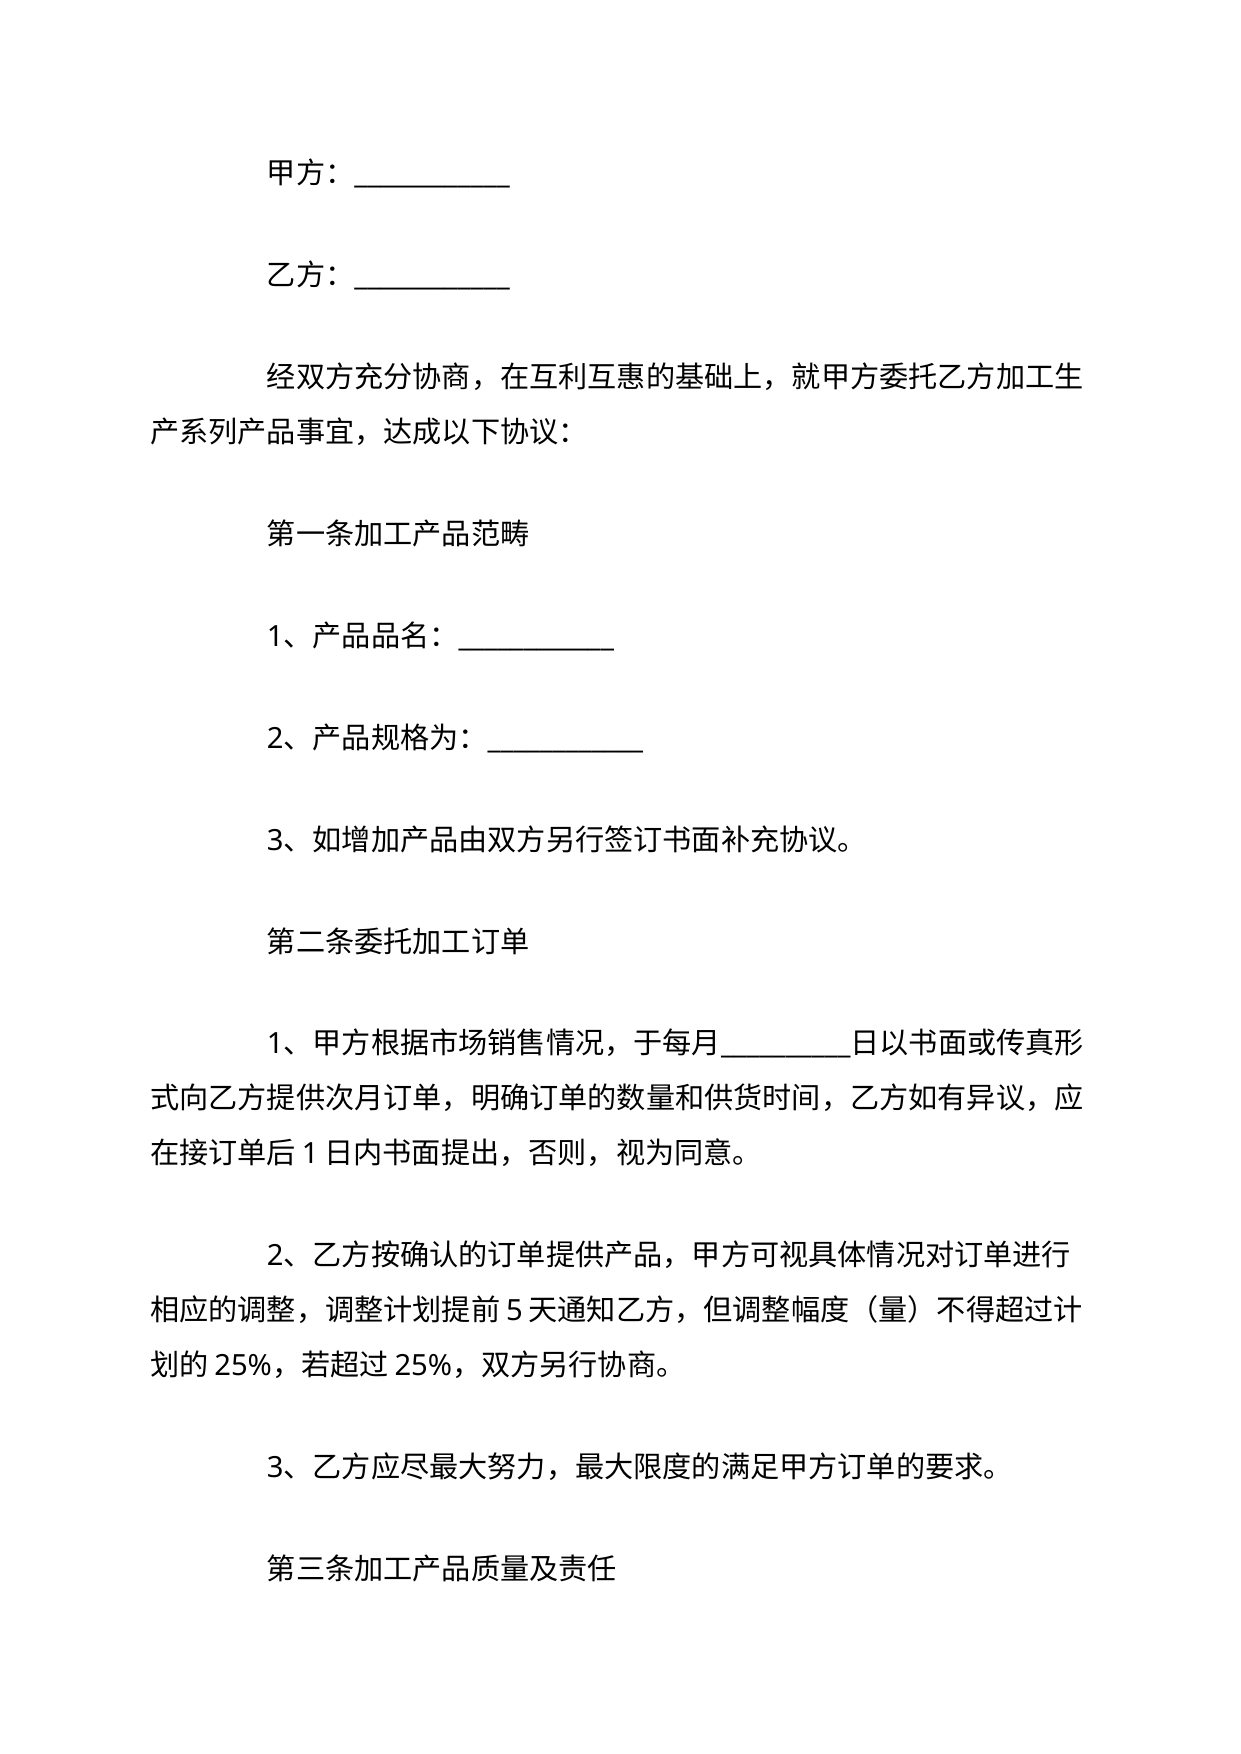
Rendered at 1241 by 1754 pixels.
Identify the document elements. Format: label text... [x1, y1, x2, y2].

text 乙方：____________ [150, 252, 1090, 294]
text 3、如增加产品由双方另行签订书面补充协议。 [150, 816, 1090, 859]
text 3、乙方应尽最大努力，最大限度的满足甲方订单的要求。 [150, 1444, 1090, 1486]
text 甲方：____________ [150, 150, 1090, 192]
text 2、乙方按确认的订单提供产品，甲方可视具体情况对订单进行相应的调整，调整计划提前5天通知乙方，但调整幅度（量）不得超过计划的25%，若超过25%，双方另行协商。 [150, 1232, 1090, 1384]
text 经双方充分协商，在互利互惠的基础上，就甲方委托乙方加工生产系列产品事宜，达成以下协议： [150, 354, 1090, 451]
text 1、产品品名：____________ [150, 612, 1090, 655]
text 1、甲方根据市场销售情况，于每月__________日以书面或传真形式向乙方提供次月订单，明确订单的数量和供货时间，乙方如有异议，应在接订单后1日内书面提出，否则，视为同意。 [150, 1020, 1090, 1172]
text 第三条加工产品质量及责任 [150, 1546, 1090, 1588]
text 2、产品规格为：____________ [150, 714, 1090, 757]
text 第二条委托加工订单 [150, 918, 1090, 961]
text 第一条加工产品范畴 [150, 511, 1090, 553]
